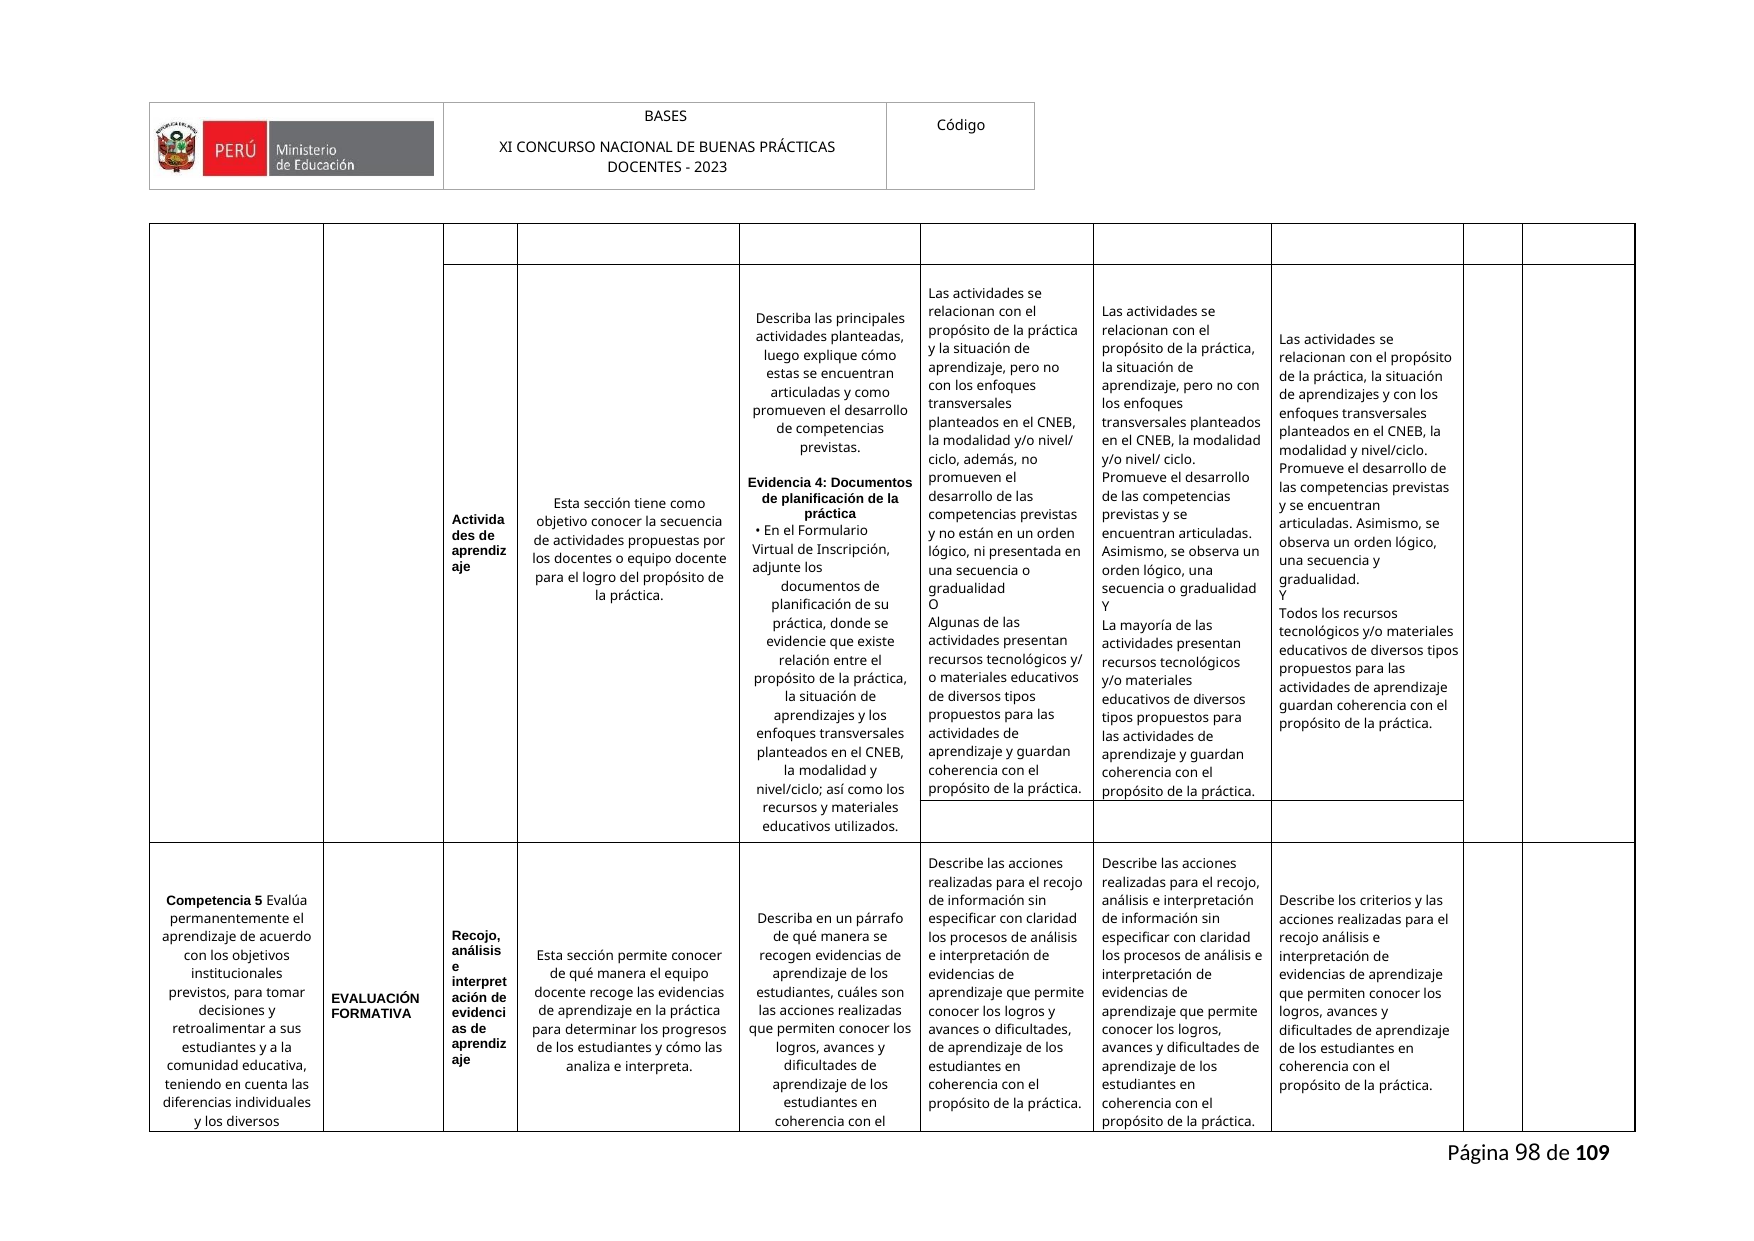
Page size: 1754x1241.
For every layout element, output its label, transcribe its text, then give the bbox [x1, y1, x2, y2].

table_cell Activida des de aprendiz aje [444, 265, 517, 842]
table_cell Las actividades se relacionan con el propósito de la práctica y la situación de aprendizaje, pero no con los enfoques transversales planteados en el CNEB, la modalidad y/o nivel/ ciclo, además, no promueven el desarrollo de las competencias previstas y no están en un orden lógico, ni presentada en una secuencia o gradualidad O Algunas de las actividades presentan recursos tecnológicos y/ o materiales educativos de diversos tipos propuestos para las actividades de aprendizaje y guardan coherencia con el propósito de la práctica. [921, 265, 1093, 800]
table_cell Describe las acciones realizadas para el recojo de información sin especificar con claridad los procesos de análisis e interpretación de evidencias de aprendizaje que permite conocer los logros y avances o dificultades, de aprendizaje de los estudiantes en coherencia con el propósito de la práctica. [921, 843, 1093, 1131]
table_cell Describa las principales actividades planteadas, luego explique cómo estas se encuentran articuladas y como promueven el desarrollo de competencias previstas. Evidencia 4: Documentos de planificación de la práctica En el Formulario Virtual de Inscripción, adjunte los documentos de planificación de su práctica, donde se evidencie que existe relación entre el propósito de la práctica, la situación de aprendizajes y los enfoques transversales planteados en el CNEB, la modalidad y nivel/ciclo; así como los recursos y materiales educativos utilizados. [740, 265, 920, 842]
table_header [1094, 224, 1271, 264]
table_header [150, 224, 323, 842]
table_cell [1523, 265, 1634, 842]
table_cell [921, 801, 1093, 842]
table_header [518, 224, 739, 264]
table_header [921, 224, 1093, 264]
table_header [740, 224, 920, 264]
table_header [1464, 224, 1522, 264]
table_cell Las actividades se relacionan con el propósito de la práctica, la situación de aprendizaje, pero no con los enfoques transversales planteados en el CNEB, la modalidad y/o nivel/ ciclo. Promueve el desarrollo de las competencias previstas y se encuentran articuladas. Asimismo, se observa un orden lógico, una secuencia o gradualidad Y La mayoría de las actividades presentan recursos tecnológicos y/o materiales educativos de diversos tipos propuestos para las actividades de aprendizaje y guardan coherencia con el propósito de la práctica. [1094, 265, 1271, 800]
table_cell Esta sección tiene como objetivo conocer la secuencia de actividades propuestas por los docentes o equipo docente para el logro del propósito de la práctica. [518, 265, 739, 842]
table_header [324, 224, 443, 842]
table_cell [1272, 801, 1463, 842]
table_cell Describe las acciones realizadas para el recojo, análisis e interpretación de información sin especificar con claridad los procesos de análisis e interpretación de evidencias de aprendizaje que permite conocer los logros, avances y dificultades de aprendizaje de los estudiantes en coherencia con el propósito de la práctica. [1094, 843, 1271, 1131]
table_header [1523, 224, 1634, 264]
table_cell [1094, 801, 1271, 842]
table_header [1272, 224, 1463, 264]
table_cell [1464, 265, 1522, 842]
table_cell Describe los criterios y las acciones realizadas para el recojo análisis e interpretación de evidencias de aprendizaje que permiten conocer los logros, avances y dificultades de aprendizaje de los estudiantes en coherencia con el propósito de la práctica. [1272, 843, 1463, 1131]
table_cell Recojo, análisis e interpret ación de evidenci as de aprendiz aje [444, 843, 517, 1131]
table_cell EVALUACIÓN FORMATIVA [324, 843, 443, 1131]
picture [153, 117, 434, 178]
table_cell [1523, 843, 1634, 1131]
table_cell [1464, 843, 1522, 1131]
table_cell Las actividades se relacionan con el propósito de la práctica, la situación de aprendizajes y con los enfoques transversales planteados en el CNEB, la modalidad y nivel/ciclo. Promueve el desarrollo de las competencias previstas y se encuentran articuladas. Asimismo, se observa un orden lógico, una secuencia y gradualidad. Y Todos los recursos tecnológicos y/o materiales educativos de diversos tipos propuestos para las actividades de aprendizaje guardan coherencia con el propósito de la práctica. [1272, 265, 1463, 800]
table_header [444, 224, 517, 264]
